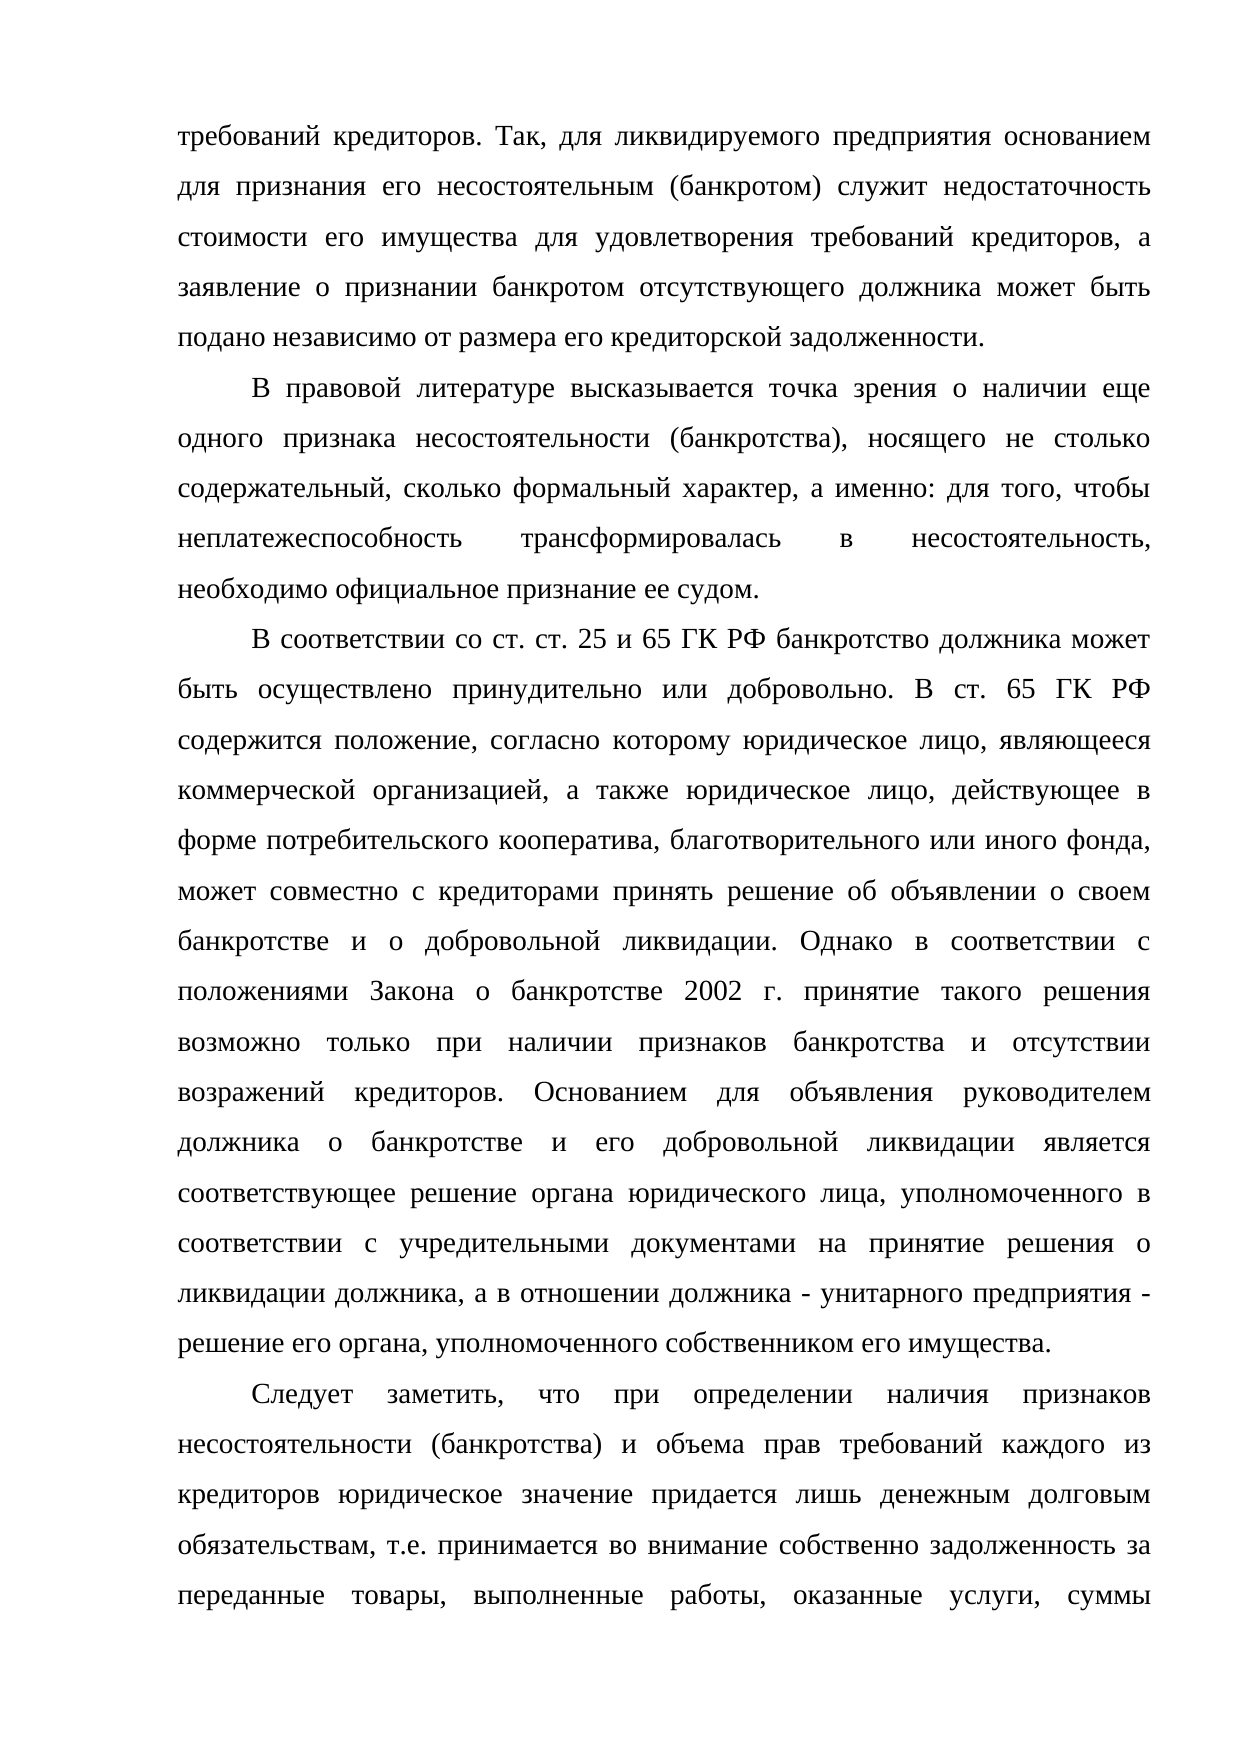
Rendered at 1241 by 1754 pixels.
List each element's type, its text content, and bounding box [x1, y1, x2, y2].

text В соответствии со ст. ст. 25 и 65 ГК РФ банкротство должника может быть осуществлено принудительно или добровольно. В ст. 65 ГК РФ содержится положение, согласно которому юридическое лицо, являющееся коммерческой организацией, а также юридическое лицо, действующее в форме потребительского кооператива, благотворительного или иного фонда, может совместно с кредиторами принять решение об объявлении о своем банкротстве и о добровольной ликвидации. Однако в соответствии с положениями Закона о банкротстве 2002 г. принятие такого решения возможно только при наличии признаков банкротства и отсутствии возражений кредиторов. Основанием для объявления руководителем должника о банкротстве и его добровольной ликвидации является соответствующее решение органа юридического лица, уполномоченного в соответствии с учредительными документами на принятие решения о ликвидации должника, а в отношении должника - унитарного предприятия - решение его органа, уполномоченного собственником его имущества. [177, 621, 1152, 1359]
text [177, 118, 1152, 353]
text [177, 1376, 1152, 1611]
text В правовой литературе высказывается точка зрения о наличии еще одного признака несостоятельности (банкротства), носящего не столько содержательный, сколько формальный характер, а именно: для того, чтобы неплатежеспособность трансформировалась в несостоятельность, необходимо официальное признание ее судом. [177, 370, 1152, 604]
